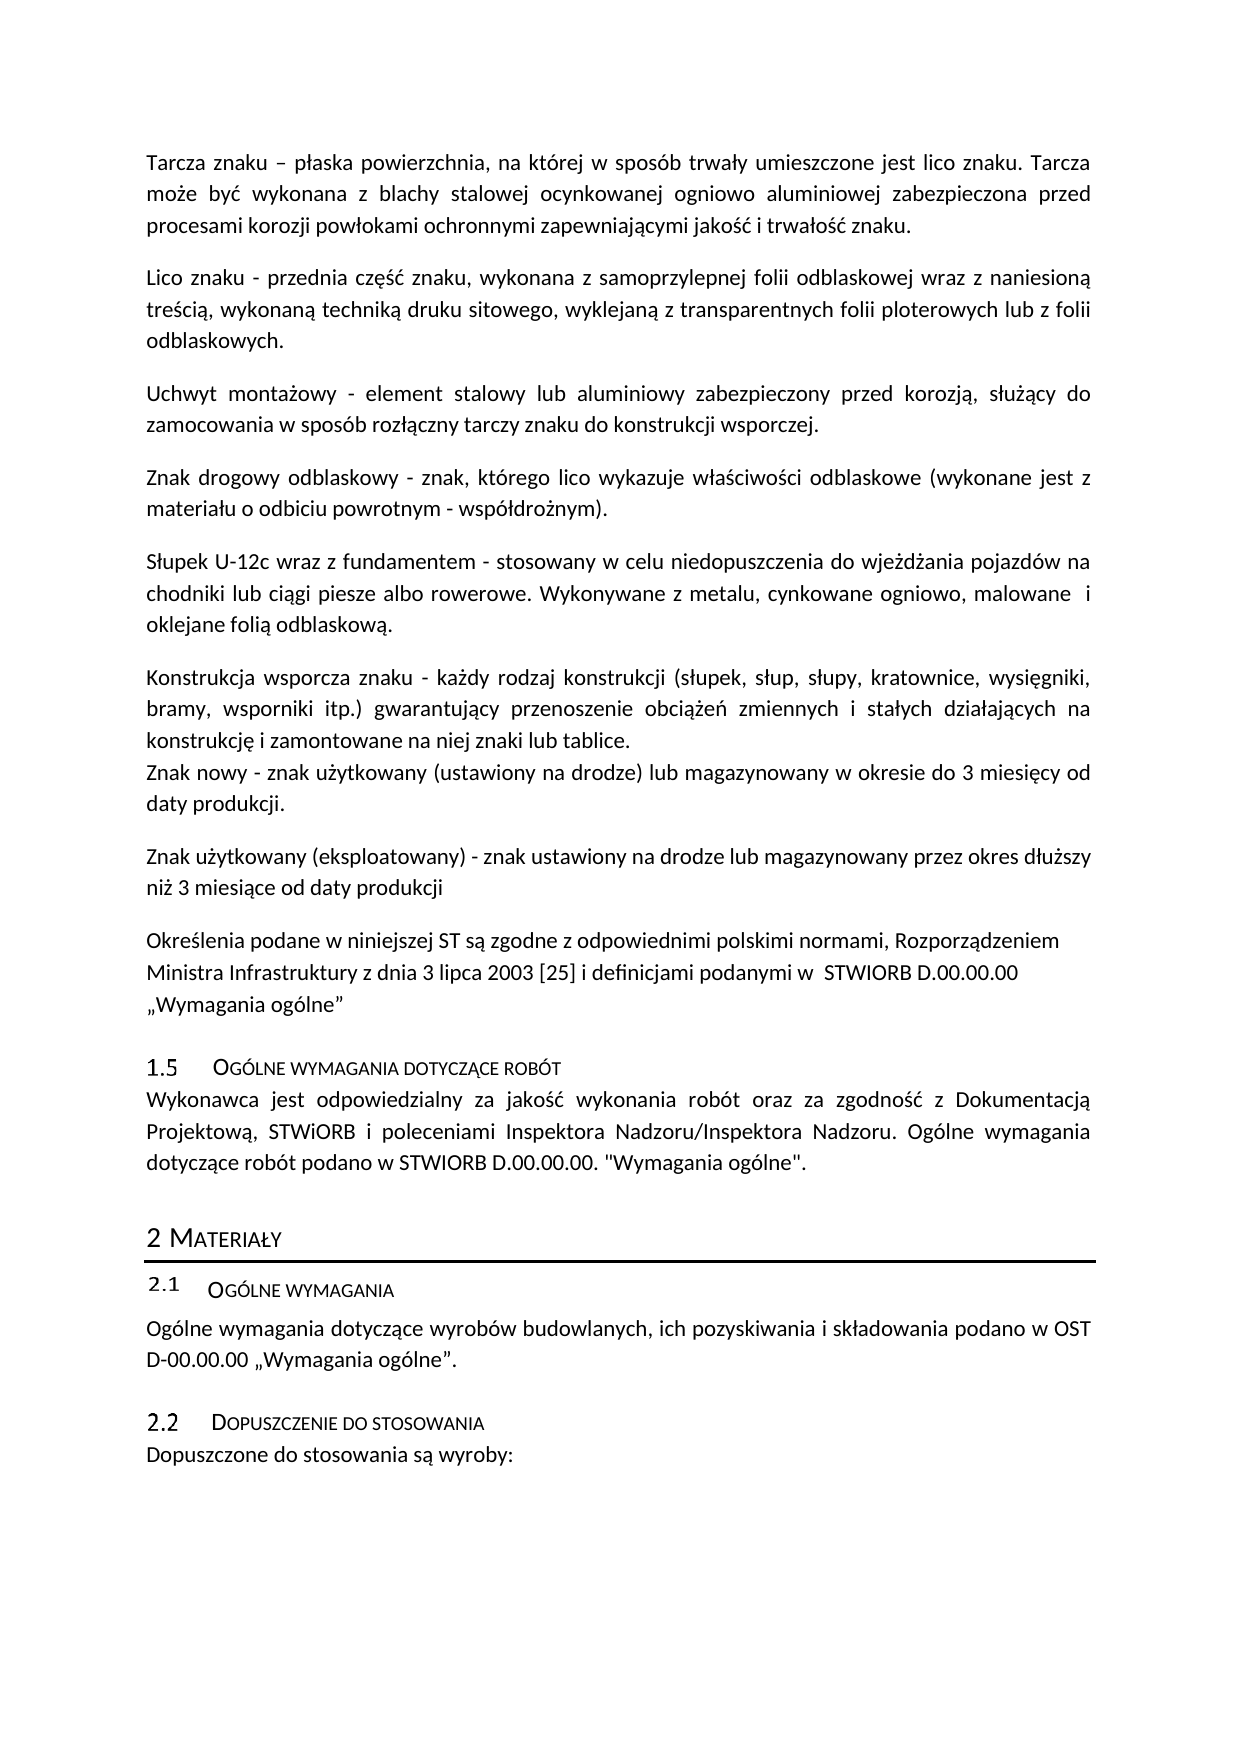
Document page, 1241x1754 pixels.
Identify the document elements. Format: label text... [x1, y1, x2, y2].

text Lico znaku - przednia część znaku, wykonana z samoprzylepnej folii odblaskowej wraz z naniesioną treścią, wykonaną techniką druku sitowego, wyklejaną z transparentnych folii ploterowych lub z folii odblaskowych. [146, 263, 1092, 354]
text Słupek U-12c wraz z fundamentem - stosowany w celu niedopuszczenia do wjeżdżania pojazdów na chodniki lub ciągi piesze albo rowerowe. Wykonywane z metalu, cynkowane ogniowo, malowane i oklejane folią odblaskową. [146, 547, 1092, 638]
text Ogólne wymagania dotyczące wyrobów budowlanych, ich pozyskiwania i składowania podano w OST D-00.00.00 „Wymagania ogólne”. [146, 1314, 1092, 1374]
text Znak użytkowany (eksploatowany) - znak ustawiony na drodze lub magazynowany przez okres dłuższy niż 3 miesiące od daty produkcji [146, 842, 1092, 902]
subtitle OGÓLNE WYMAGANIA DOTYCZĄCE ROBÓT [147, 1051, 1093, 1082]
text Dopuszczone do stosowania są wyroby: [146, 1440, 1092, 1468]
text Wykonawca jest odpowiedzialny za jakość wykonania robót oraz za zgodność z Dokumentacją Projektową, STWiORB i poleceniami Inspektora Nadzoru/Inspektora Nadzoru. Ogólne wymagania dotyczące robót podano w STWIORB D.00.00.00. "Wymagania ogólne". [146, 1085, 1092, 1177]
picture [147, 1058, 177, 1076]
text Tarcza znaku – płaska powierzchnia, na której w sposób trwały umieszczone jest lico znaku. Tarcza może być wykonana z blachy stalowej ocynkowanej ogniowo aluminiowej zabezpieczona przed procesami korozji powłokami ochronnymi zapewniającymi jakość i trwałość znaku. [146, 148, 1092, 239]
text „Wymagania ogólne” [146, 990, 1092, 1018]
picture [148, 1276, 179, 1291]
subtitle DOPUSZCZENIE DO STOSOWANIA [147, 1406, 1093, 1437]
text 2 MATERIAŁY [146, 1219, 1092, 1255]
text Znak nowy - znak użytkowany (ustawiony na drodze) lub magazynowany w okresie do 3 miesięcy od daty produkcji. [146, 758, 1092, 817]
text Konstrukcja wsporcza znaku - każdy rodzaj konstrukcji (słupek, słup, słupy, kratownice, wysięgniki, bramy, wsporniki itp.) gwarantujący przenoszenie obciążeń zmiennych i stałych działających na konstrukcję i zamontowane na niej znaki lub tablice. [146, 663, 1092, 754]
text Określenia podane w niniejszej ST są zgodne z odpowiednimi polskimi normami, Rozporządzeniem [146, 926, 1092, 954]
text Uchwyt montażowy - element stalowy lub aluminiowy zabezpieczony przed korozją, służący do zamocowania w sposób rozłączny tarczy znaku do konstrukcji wsporczej. [146, 379, 1092, 438]
text Ministra Infrastruktury z dnia 3 lipca 2003 [25] i definicjami podanymi w STWIORB D.00.00.00 [146, 958, 1092, 986]
text Znak drogowy odblaskowy - znak, którego lico wykazuje właściwości odblaskowe (wykonane jest z materiału o odbiciu powrotnym - współdrożnym). [146, 463, 1092, 523]
picture [147, 1413, 178, 1431]
